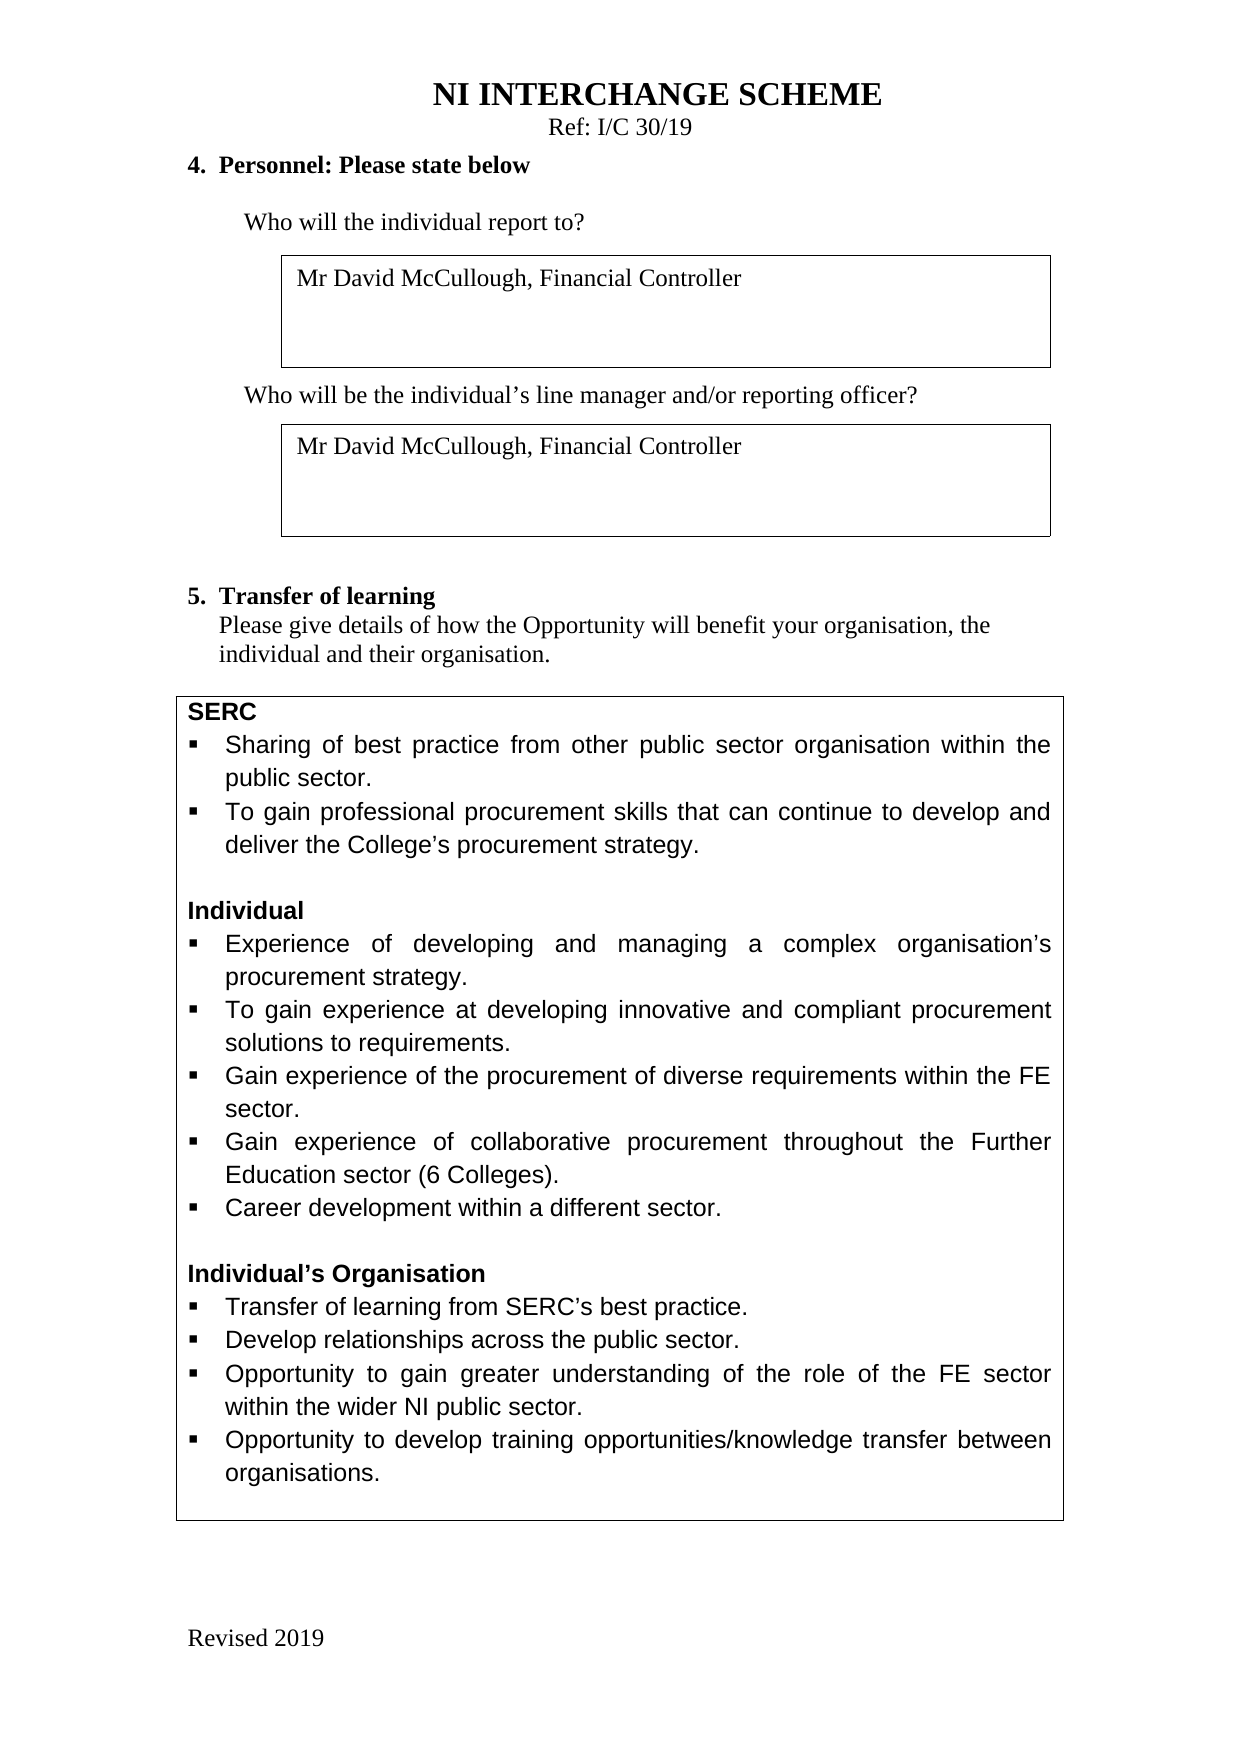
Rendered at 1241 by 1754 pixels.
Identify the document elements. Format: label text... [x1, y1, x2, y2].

text Please give details of how the Opportunity will benefit your organisation, the [187, 610, 1053, 639]
text Who will the individual report to? [187, 207, 1053, 236]
text 4. Personnel: Please state below [187, 150, 1053, 179]
text 5. Transfer of learning [187, 581, 1053, 610]
text individual and their organisation. [187, 639, 1053, 667]
text Who will be the individual’s line manager and/or reporting officer? [187, 380, 1053, 409]
table_header SERC Sharing of best practice from other public sector organisation within the public sector. To gain professional procurement skills that can continue to develop and deliver the College’s procurement strategy. Individual Experience of developing and managing a complex organisation’s procurement strategy. To gain experience at developing innovative and compliant procurement solutions to requirements. Gain experience of the procurement of diverse requirements within the FE sector. Gain experience of collaborative procurement throughout the Further Education sector (6 Colleges). Career development within a different sector. Individual’s Organisation Transfer of learning from SERC’s best practice. Develop relationships across the public sector. Opportunity to gain greater understanding of the role of the FE sector within the wider NI public sector. Opportunity to develop training opportunities/knowledge transfer between organisations. [177, 697, 1063, 1520]
